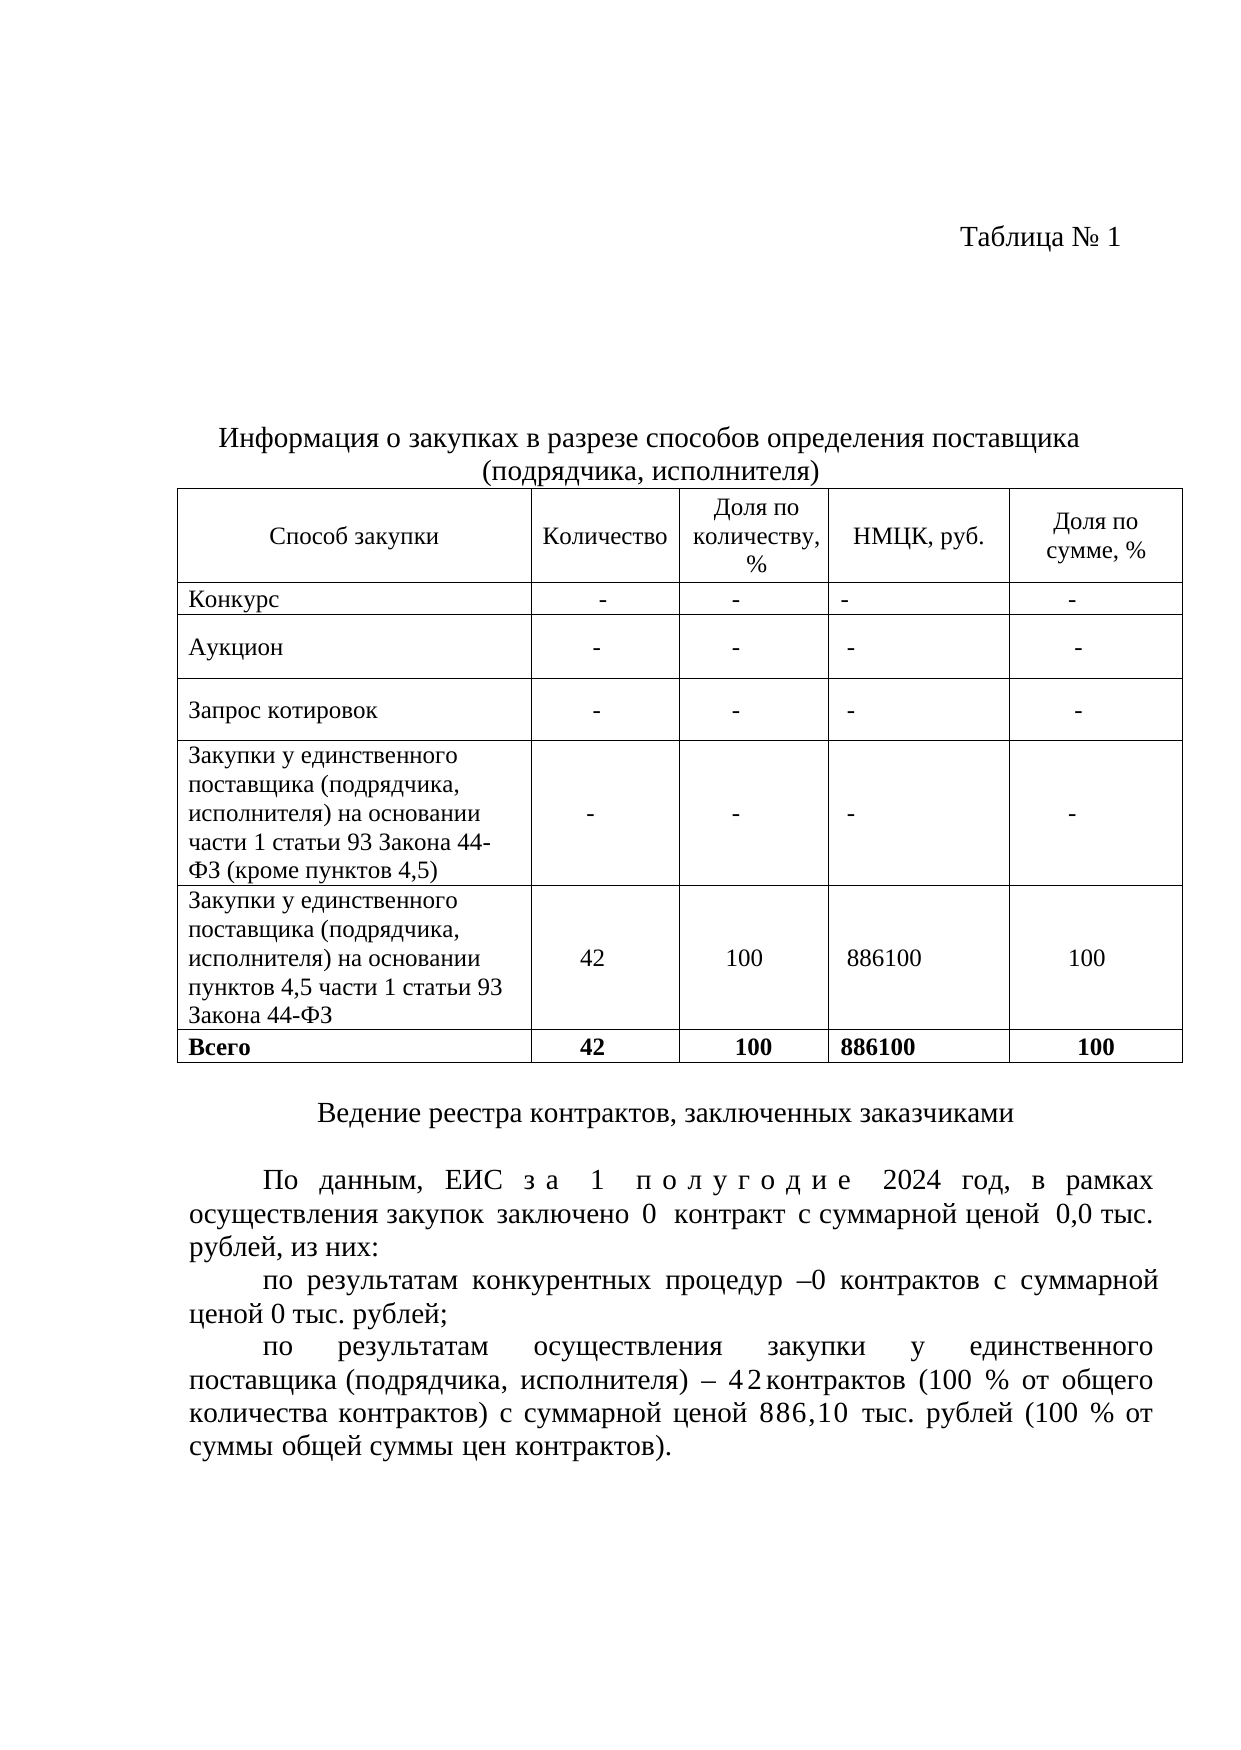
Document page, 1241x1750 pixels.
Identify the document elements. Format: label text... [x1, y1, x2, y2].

table_cell 100 [680, 886, 828, 1029]
table_cell - [532, 583, 679, 614]
table_cell 42 [532, 886, 679, 1029]
table_cell - [829, 583, 1009, 614]
table_cell 100 [1010, 1030, 1182, 1062]
text Информация о закупках в разрезе способов определения поставщика (подрядчика, исполнителя) [174, 420, 1124, 487]
table_cell - [680, 679, 828, 740]
table_header Доля по количеству, % [680, 489, 828, 582]
table_cell 100 [1010, 886, 1182, 1029]
text по результатам осуществления закупки у единственного поставщика (подрядчика, исполнителя) – 42контрактов (100 % от общего количества контрактов) с суммарной ценой 886,10 тыс. рублей (100 % от суммы общей суммы цен контрактов). [189, 1329, 1153, 1462]
table_cell - [532, 615, 679, 678]
table_cell - [829, 615, 1009, 678]
table_cell - [532, 741, 679, 884]
table_cell Конкурс [178, 583, 531, 614]
table_cell - [1010, 583, 1182, 614]
table_cell - [829, 679, 1009, 740]
table_cell 886100 [829, 1030, 1009, 1062]
table_cell - [1010, 741, 1182, 884]
table_cell 886100 [829, 886, 1009, 1029]
table_header Доля по сумме, % [1010, 489, 1182, 582]
table_cell - [1010, 615, 1182, 678]
table_cell - [680, 615, 828, 678]
table_header НМЦК, руб. [829, 489, 1009, 582]
table_cell 42 [532, 1030, 679, 1062]
table_cell - [1010, 679, 1182, 740]
table_cell - [680, 583, 828, 614]
table_cell Аукцион [178, 615, 531, 678]
text Таблица № 1 [960, 219, 1154, 252]
table_cell Закупки у единственного поставщика (подрядчика, исполнителя) на основании пунктов 4,5 части 1 статьи 93 Закона 44-ФЗ [178, 886, 531, 1029]
table_cell - [532, 679, 679, 740]
table_cell - [829, 741, 1009, 884]
table_header Количество [532, 489, 679, 582]
text по результатам конкурентных процедур –0 контрактов с суммарной ценой 0 тыс. рублей; [189, 1263, 1159, 1329]
table_cell Закупки у единственного поставщика (подрядчика, исполнителя) на основании части 1 статьи 93 Закона 44-ФЗ (кроме пунктов 4,5) [178, 741, 531, 884]
text Ведение реестра контрактов, заключенных заказчиками [177, 1095, 1154, 1129]
table_cell - [680, 741, 828, 884]
text По данным, ЕИС за 1 полугодие 2024 год, в рамках осуществления закупок заключено 0 контракт с суммарной ценой 0,0 тыс. рублей, из них: [189, 1162, 1154, 1263]
table_cell Запрос котировок [178, 679, 531, 740]
table_header Способ закупки [178, 489, 531, 582]
table_cell Всего [178, 1030, 531, 1062]
table_cell 100 [680, 1030, 828, 1062]
